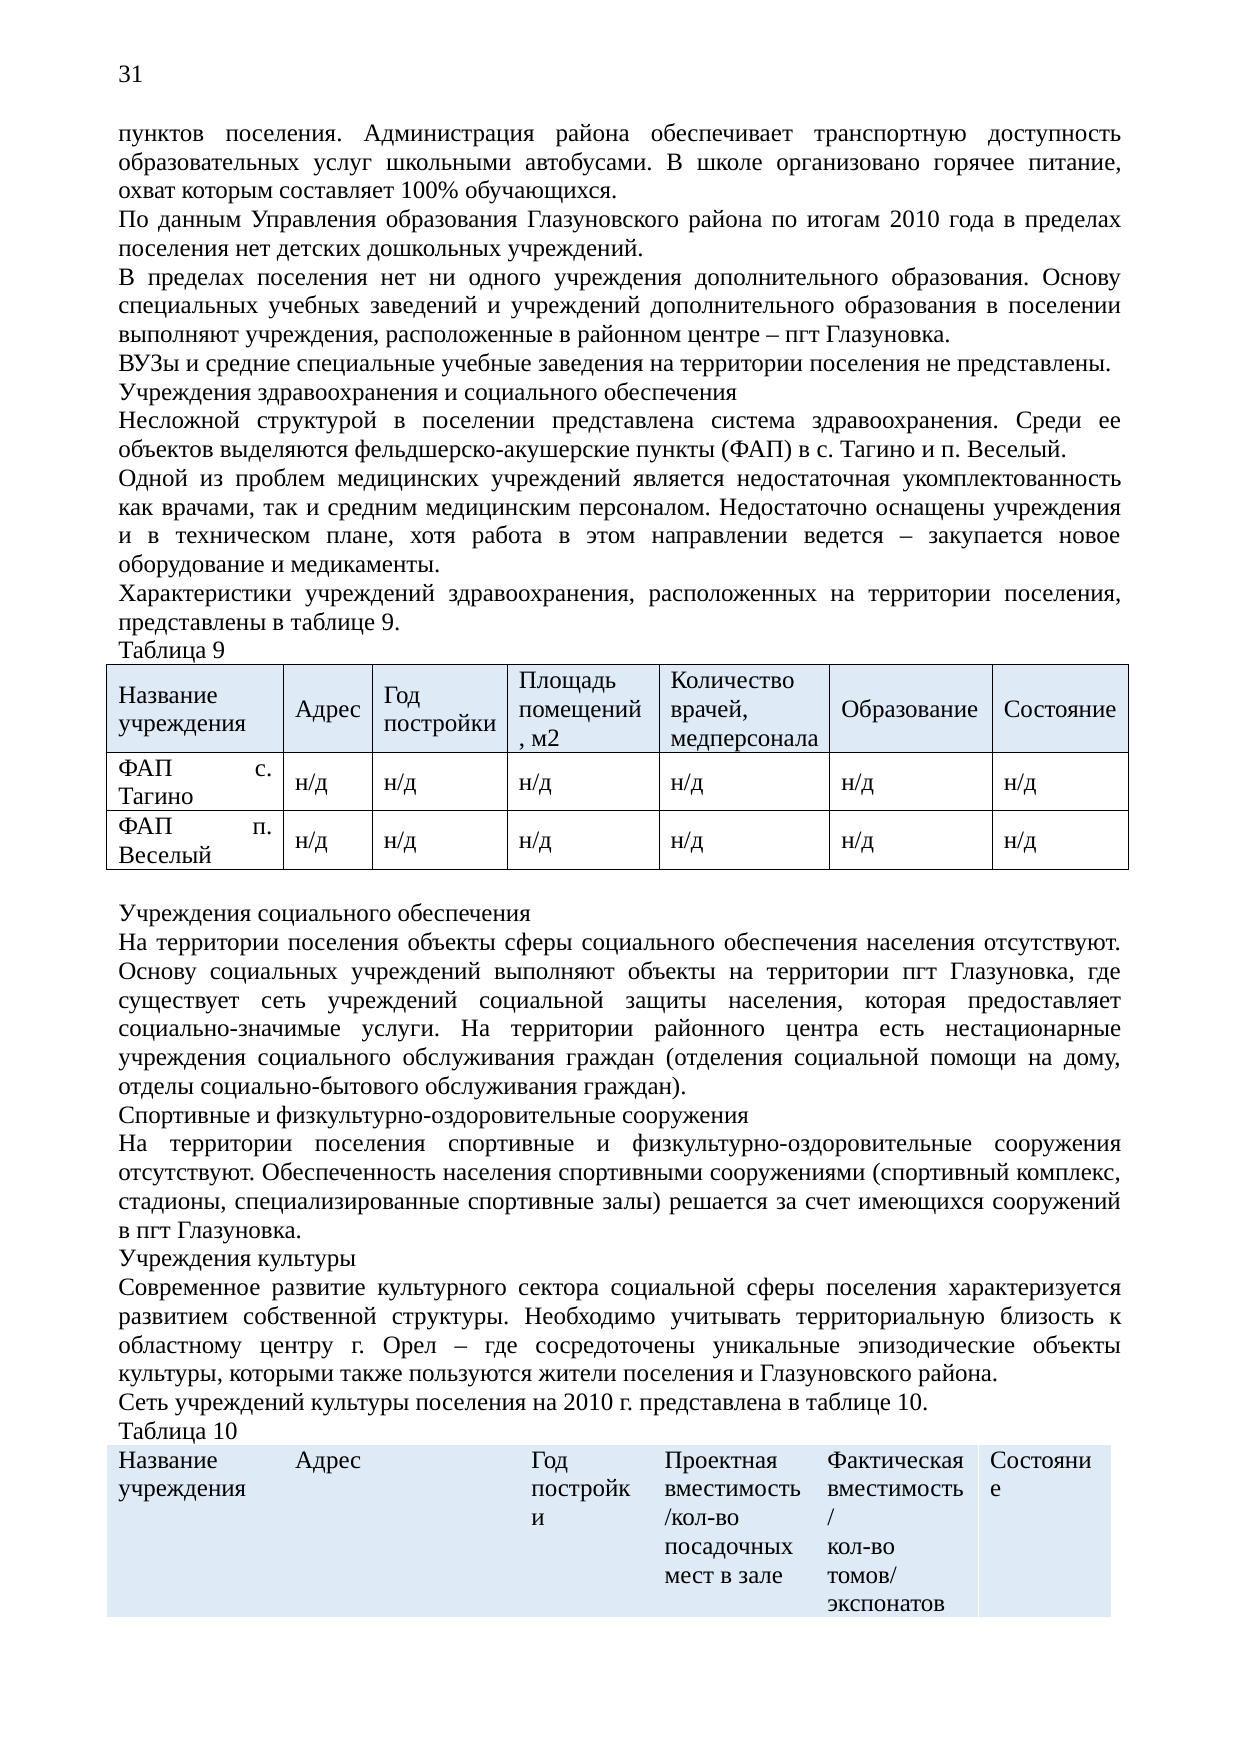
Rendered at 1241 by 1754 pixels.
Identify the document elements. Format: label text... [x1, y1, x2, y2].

text Одной из проблем медицинских учреждений является недостаточная укомплектованность как врачами, так и средним медицинским персоналом. Недостаточно оснащены учреждения и в техническом плане, хотя работа в этом направлении ведется – закупается новое оборудование и медикаменты. [118, 463, 1122, 578]
text Учреждения здравоохранения и социального обеспечения [118, 377, 1122, 406]
table_cell ФАП с. Тагино [107, 753, 283, 810]
text На территории поселения объекты сферы социального обеспечения населения отсутствуют. Основу социальных учреждений выполняют объекты на территории пгт Глазуновка, где существует сеть учреждений социальной защиты населения, которая предоставляет социально-значимые услуги. На территории районного центра есть нестационарные учреждения социального обслуживания граждан (отделения социальной помощи на дому, отделы социально-бытового обслуживания граждан). [118, 927, 1122, 1100]
text Учреждения социального обеспечения [118, 898, 1122, 927]
text Характеристики учреждений здравоохранения, расположенных на территории поселения, представлены в таблице 9. [118, 578, 1122, 636]
table_cell н/д [830, 753, 992, 810]
text ВУЗы и средние специальные учебные заведения на территории поселения не представлены. [118, 348, 1122, 377]
table_header Проектная вместимость/кол-во посадочных мест в зале [653, 1445, 816, 1617]
table_header Образование [830, 665, 992, 752]
table_header Год постройки [373, 665, 507, 752]
table_cell ФАП п. Веселый [107, 811, 283, 869]
text В пределах поселения нет ни одного учреждения дополнительного образования. Основу специальных учебных заведений и учреждений дополнительного образования в поселении выполняют учреждения, расположенные в районном центре – пгт Глазуновка. [118, 262, 1122, 348]
table_cell н/д [284, 753, 372, 810]
table_header Состояние [979, 1445, 1111, 1617]
table_cell н/д [508, 753, 659, 810]
text Сеть учреждений культуры поселения на 2010 г. представлена в таблице 10. [118, 1387, 1122, 1416]
table_cell н/д [660, 753, 829, 810]
table_cell н/д [830, 811, 992, 869]
text Современное развитие культурного сектора социальной сферы поселения характеризуется развитием собственной структуры. Необходимо учитывать территориальную близость к областному центру г. Орел – где сосредоточены уникальные эпизодические объекты культуры, которыми также пользуются жители поселения и Глазуновского района. [118, 1272, 1122, 1387]
table_header Название учреждения [107, 665, 283, 752]
text Спортивные и физкультурно-оздоровительные сооружения [118, 1100, 1122, 1128]
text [118, 118, 1122, 204]
table_header Состояние [993, 665, 1128, 752]
table_header Год постройки [520, 1445, 653, 1617]
table_cell н/д [993, 811, 1128, 869]
text На территории поселения спортивные и физкультурно-оздоровительные сооружения отсутствуют. Обеспеченность населения спортивными сооружениями (спортивный комплекс, стадионы, специализированные спортивные залы) решается за счет имеющихся сооружений в пгт Глазуновка. [118, 1128, 1122, 1243]
table_header Адрес [284, 1445, 520, 1617]
table_cell н/д [373, 753, 507, 810]
table_header Площадь помещений, м2 [508, 665, 659, 752]
table_cell н/д [508, 811, 659, 869]
text Таблица 9 [118, 636, 1122, 664]
text Таблица 10 [118, 1416, 1122, 1445]
text По данным Управления образования Глазуновского района по итогам 2010 года в пределах поселения нет детских дошкольных учреждений. [118, 204, 1122, 262]
table_header Название учреждения [107, 1445, 284, 1617]
table_cell н/д [993, 753, 1128, 810]
table_header Адрес [284, 665, 372, 752]
table_cell н/д [284, 811, 372, 869]
text Несложной структурой в поселении представлена система здравоохранения. Среди ее объектов выделяются фельдшерско-акушерские пункты (ФАП) в с. Тагино и п. Веселый. [118, 406, 1122, 463]
table_cell н/д [660, 811, 829, 869]
table_cell н/д [373, 811, 507, 869]
table_header Фактическая вместимость/ кол-во томов/ экспонатов [816, 1445, 978, 1617]
table_header Количество врачей, медперсонала [660, 665, 829, 752]
text Учреждения культуры [118, 1243, 1122, 1272]
